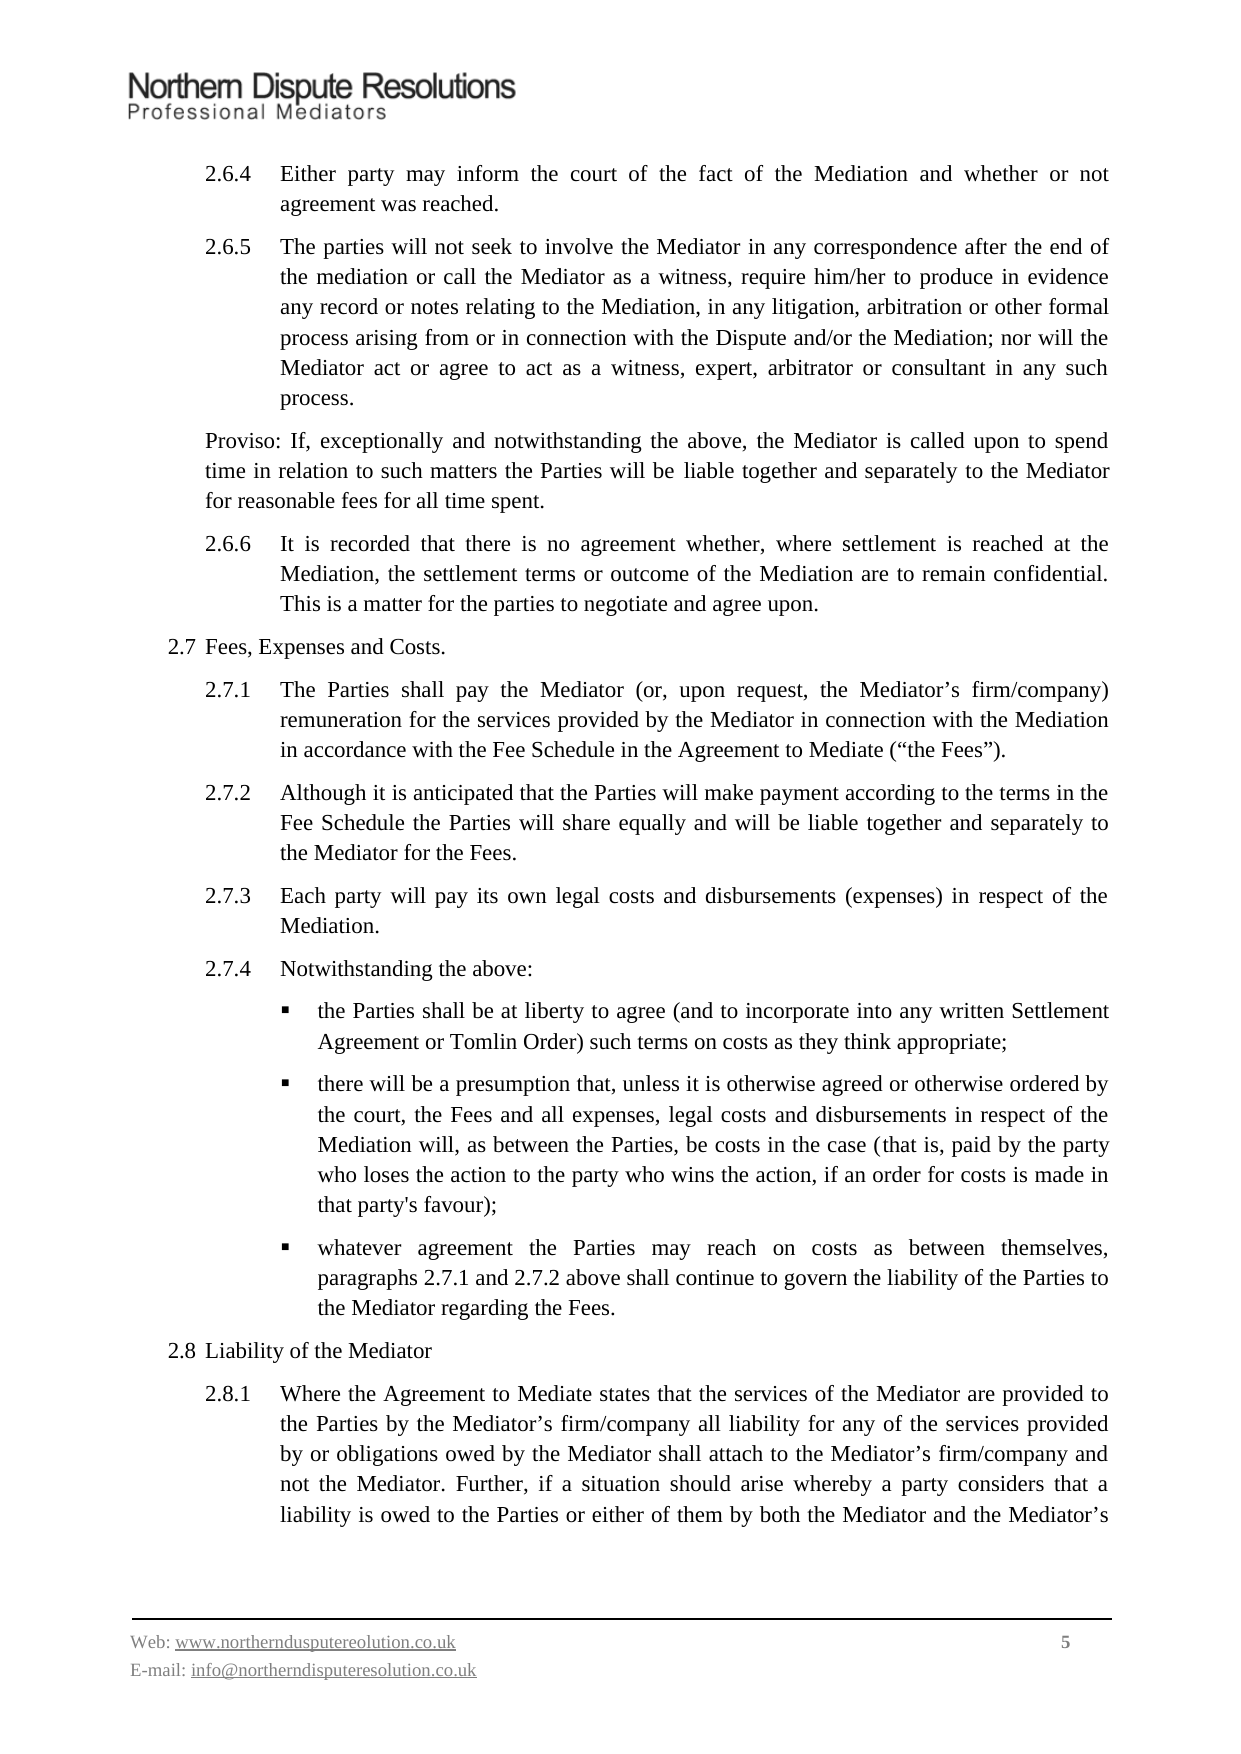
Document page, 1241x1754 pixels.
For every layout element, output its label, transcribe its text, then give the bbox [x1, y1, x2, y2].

text 2.7.3 Each party will pay its own legal costs and disbursements (expenses) in respect of the Mediation. [205, 882, 1110, 938]
list the Parties shall be at liberty to agree (and to incorporate into any written Settlement Agreement or Tomlin Order) such terms on costs as they think appropriate; [280, 998, 1110, 1054]
list there will be a presumption that, unless it is otherwise agreed or otherwise ordered by the court, the Fees and all expenses, legal costs and disbursements in respect of the Mediation will, as between the Parties, be costs in the case (that is, paid by the party who loses the action to the party who wins the action, if an order for costs is made in that party's favour); [280, 1071, 1110, 1218]
picture [118, 36, 535, 155]
list whatever agreement the Parties may reach on costs as between themselves, paragraphs 2.7.1 and 2.7.2 above shall continue to govern the liability of the Parties to the Mediator regarding the Fees. [280, 1234, 1110, 1321]
text 2.7.2 Although it is anticipated that the Parties will make payment according to the terms in the Fee Schedule the Parties will share equally and will be liable together and separately to the Mediator for the Fees. [205, 779, 1110, 866]
text 2.7.4 Notwithstanding the above: [130, 955, 1110, 981]
text 2.6.5 The parties will not seek to involve the Mediator in any correspondence after the end of the mediation or call the Mediator as a witness, require him/her to produce in evidence any record or notes relating to the Mediation, in any litigation, arbitration or other formal process arising from or in connection with the Dispute and/or the Mediation; nor will the Mediator act or agree to act as a witness, expert, arbitrator or consultant in any such process. [205, 233, 1110, 410]
text 2.6.6 It is recorded that there is no agreement whether, where settlement is reached at the Mediation, the settlement terms or outcome of the Mediation are to remain confidential. This is a matter for the parties to negotiate and agree upon. [205, 530, 1110, 617]
text Proviso: If, exceptionally and notwithstanding the above, the Mediator is called upon to spend time in relation to such matters the Parties will be liable together and separately to the Mediator for reasonable fees for all time spent. [205, 427, 1110, 513]
text 2.7 Fees, Expenses and Costs. [130, 633, 1110, 659]
text 2.8 Liability of the Mediator [130, 1337, 1110, 1363]
text 2.6.4 Either party may inform the court of the fact of the Mediation and whether or not agreement was reached. [205, 160, 1110, 217]
text 2.7.1 The Parties shall pay the Mediator (or, upon request, the Mediator’s firm/company) remuneration for the services provided by the Mediator in connection with the Mediation in accordance with the Fee Schedule in the Agreement to Mediate (“the Fees”). [205, 676, 1110, 762]
